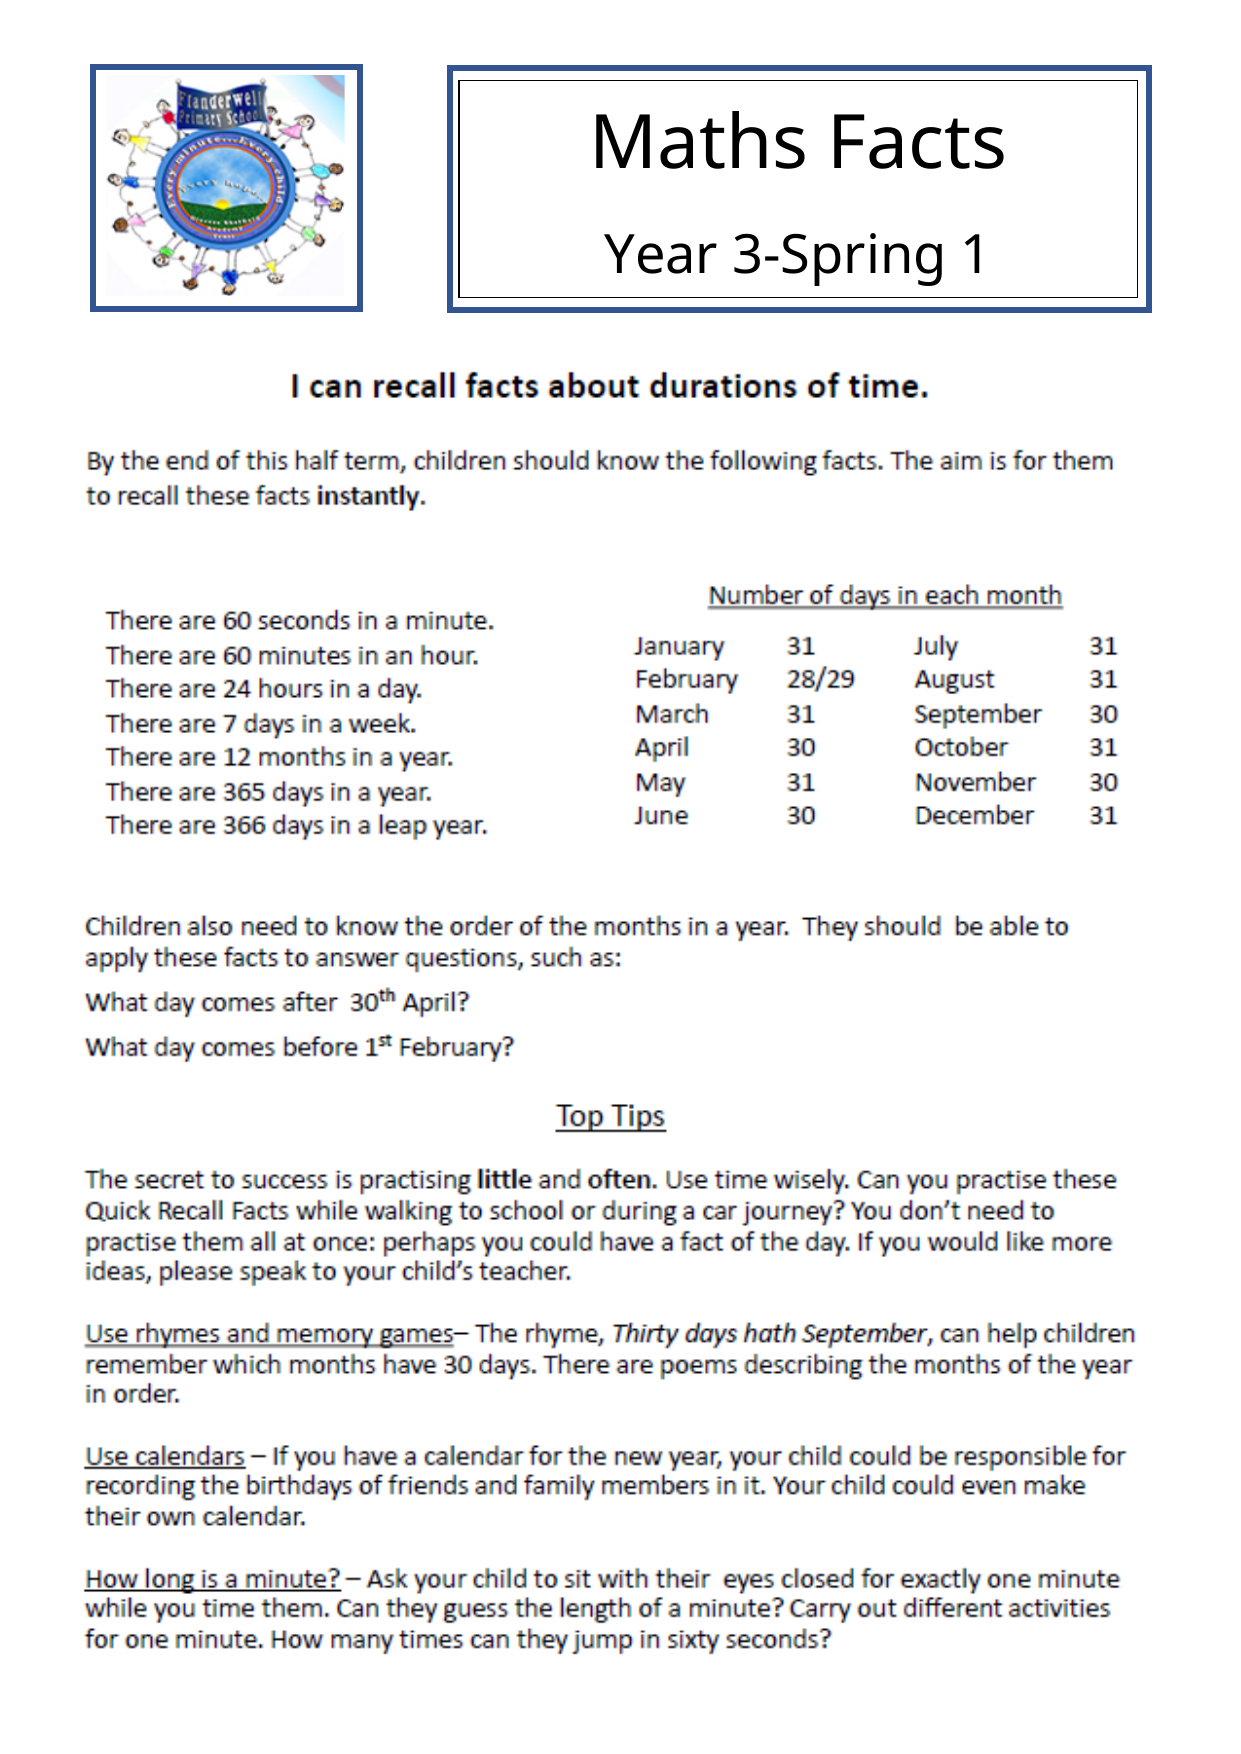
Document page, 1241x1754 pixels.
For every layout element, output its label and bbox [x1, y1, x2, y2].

picture [75, 361, 1146, 1668]
picture [106, 75, 345, 296]
